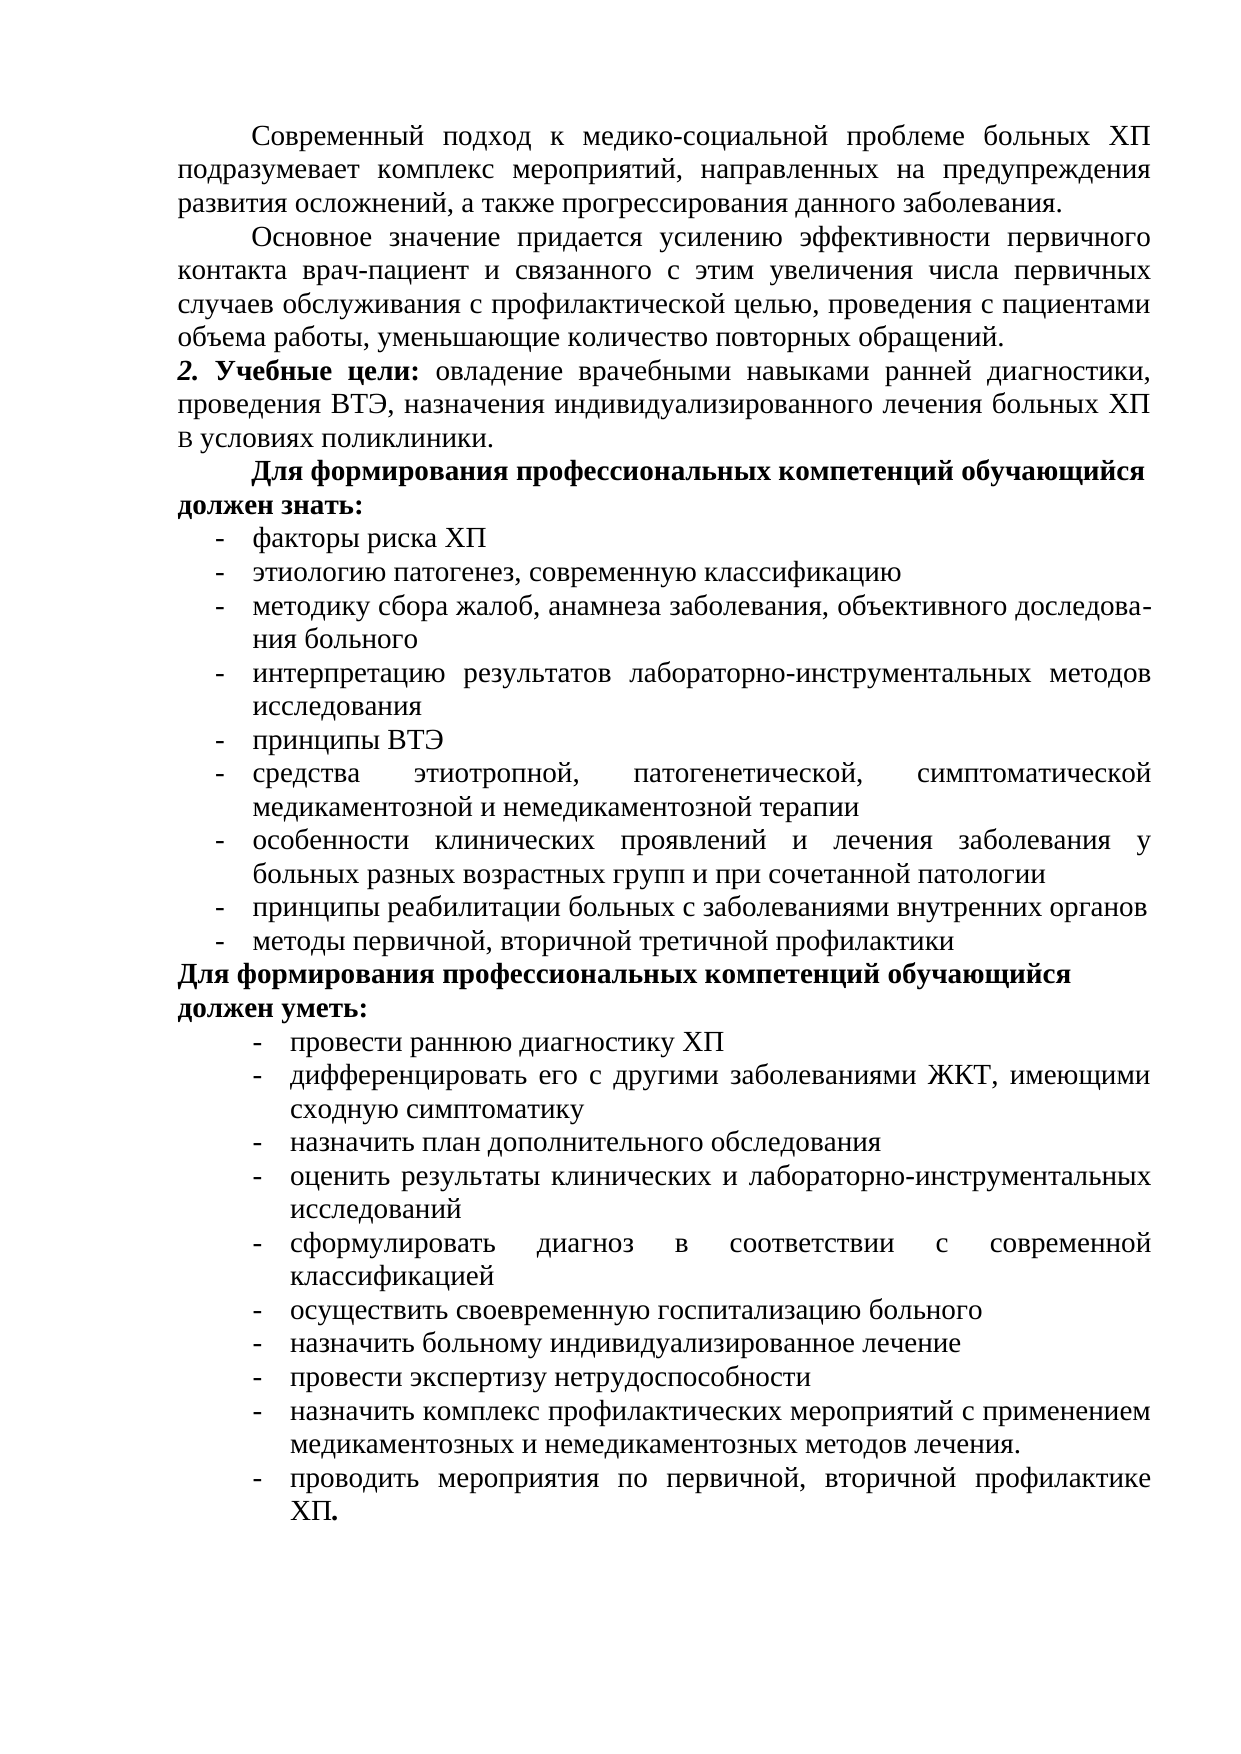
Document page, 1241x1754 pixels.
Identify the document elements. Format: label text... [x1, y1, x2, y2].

list осуществить своевременную госпитализацию больного [252, 1292, 1152, 1326]
text Для формирования профессиональных компетенций обучающийся должен уметь: [177, 957, 1152, 1024]
list оценить результаты клинических и лабораторно-инструментальных исследований [252, 1158, 1152, 1225]
text Основное значение придается усилению эффективности первичного контакта врач-пациент и связанного с этим увеличения числа первичных случаев обслуживания с профилактической целью, проведения с пациентами объема работы, уменьшающие количество повторных обращений. [177, 219, 1152, 353]
list методику сбора жалоб, анамнеза заболевания, объективного доследования больного [215, 588, 1152, 655]
list факторы риска ХП [215, 521, 1152, 554]
list особенности клинических проявлений и лечения заболевания у больных разных возрастных групп и при сочетанной патологии [215, 822, 1152, 889]
list средства этиотропной, патогенетической, симптоматической медикаментозной и немедикаментозной терапии [215, 755, 1152, 822]
text Для формирования профессиональных компетенций обучающийся должен знать: [177, 453, 1152, 521]
list дифференцировать его с другими заболеваниями ЖКТ, имеющими сходную симптоматику [252, 1057, 1152, 1124]
list назначить комплекс профилактических мероприятий с применением медикаментозных и немедикаментозных методов лечения. [252, 1393, 1152, 1460]
list назначить больному индивидуализированное лечение [252, 1326, 1152, 1359]
list методы первичной, вторичной третичной профилактики [215, 923, 1152, 957]
list назначить план дополнительного обследования [252, 1124, 1152, 1158]
list провести экспертизу нетрудоспособности [252, 1359, 1152, 1393]
text 2. Учебные цели: овладение врачебными навыками ранней диагностики, проведения ВТЭ, назначения индивидуализированного лечения больных ХП в условиях поликлиники. [177, 353, 1152, 453]
list сформулировать диагноз в соответствии с современной классификацией [252, 1225, 1152, 1292]
list этиологию патогенез, современную классификацию [215, 554, 1152, 588]
list принципы реабилитации больных с заболеваниями внутренних органов [215, 889, 1152, 923]
text Современный подход к медико-социальной проблеме больных ХП подразумевает комплекс мероприятий, направленных на предупреждения развития осложнений, а также прогрессирования данного заболевания. [177, 118, 1152, 219]
list проводить мероприятия по первичной, вторичной профилактике ХП. [252, 1460, 1152, 1527]
list интерпретацию результатов лабораторно-инструментальных методов исследования [215, 655, 1152, 722]
list принципы ВТЭ [215, 722, 1152, 755]
list провести раннюю диагностику ХП [252, 1024, 1152, 1057]
